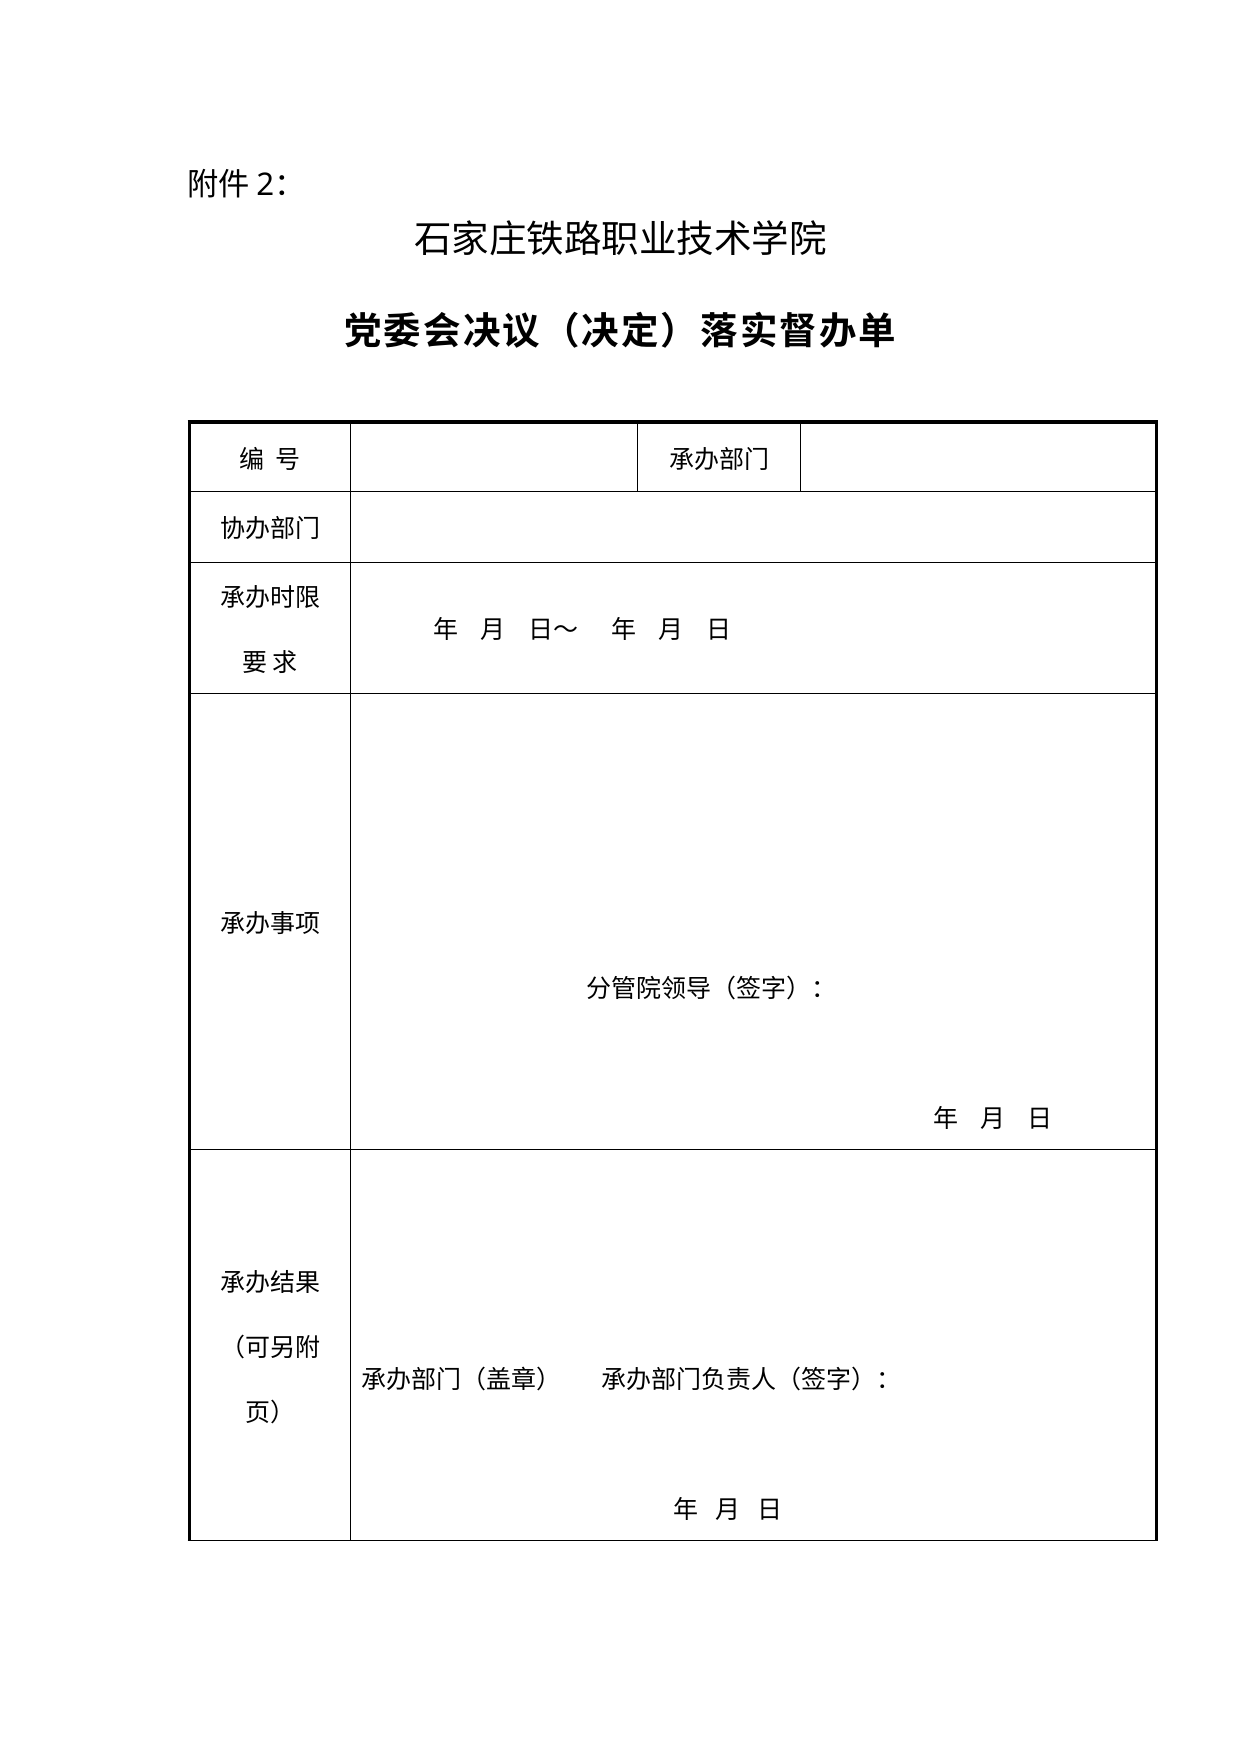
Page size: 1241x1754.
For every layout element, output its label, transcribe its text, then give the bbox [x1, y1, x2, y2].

text 石家庄铁路职业技术学院 [187, 204, 1053, 269]
table_cell 协办部门 [191, 492, 350, 562]
table_header 承办部门 [638, 424, 800, 491]
table_cell 年 月 日～ 年 月 日 [351, 563, 1155, 693]
table_header [351, 424, 637, 491]
table_header [801, 424, 1155, 491]
table_cell [351, 492, 1155, 562]
text 附件2： [187, 162, 1053, 204]
table_cell 承办部门（盖章） 承办部门负责人（签字）： 年 月 日 [351, 1150, 1155, 1540]
table_cell 分管院领导（签字）： 年 月 日 [351, 694, 1155, 1149]
text 党委会决议（决定）落实督办单 [187, 296, 1053, 361]
table_cell 承办时限 要 求 [191, 563, 350, 693]
table_cell 承办结果 （可另附页） [191, 1150, 350, 1540]
table_cell 承办事项 [191, 694, 350, 1149]
table_header 编 号 [191, 424, 350, 491]
